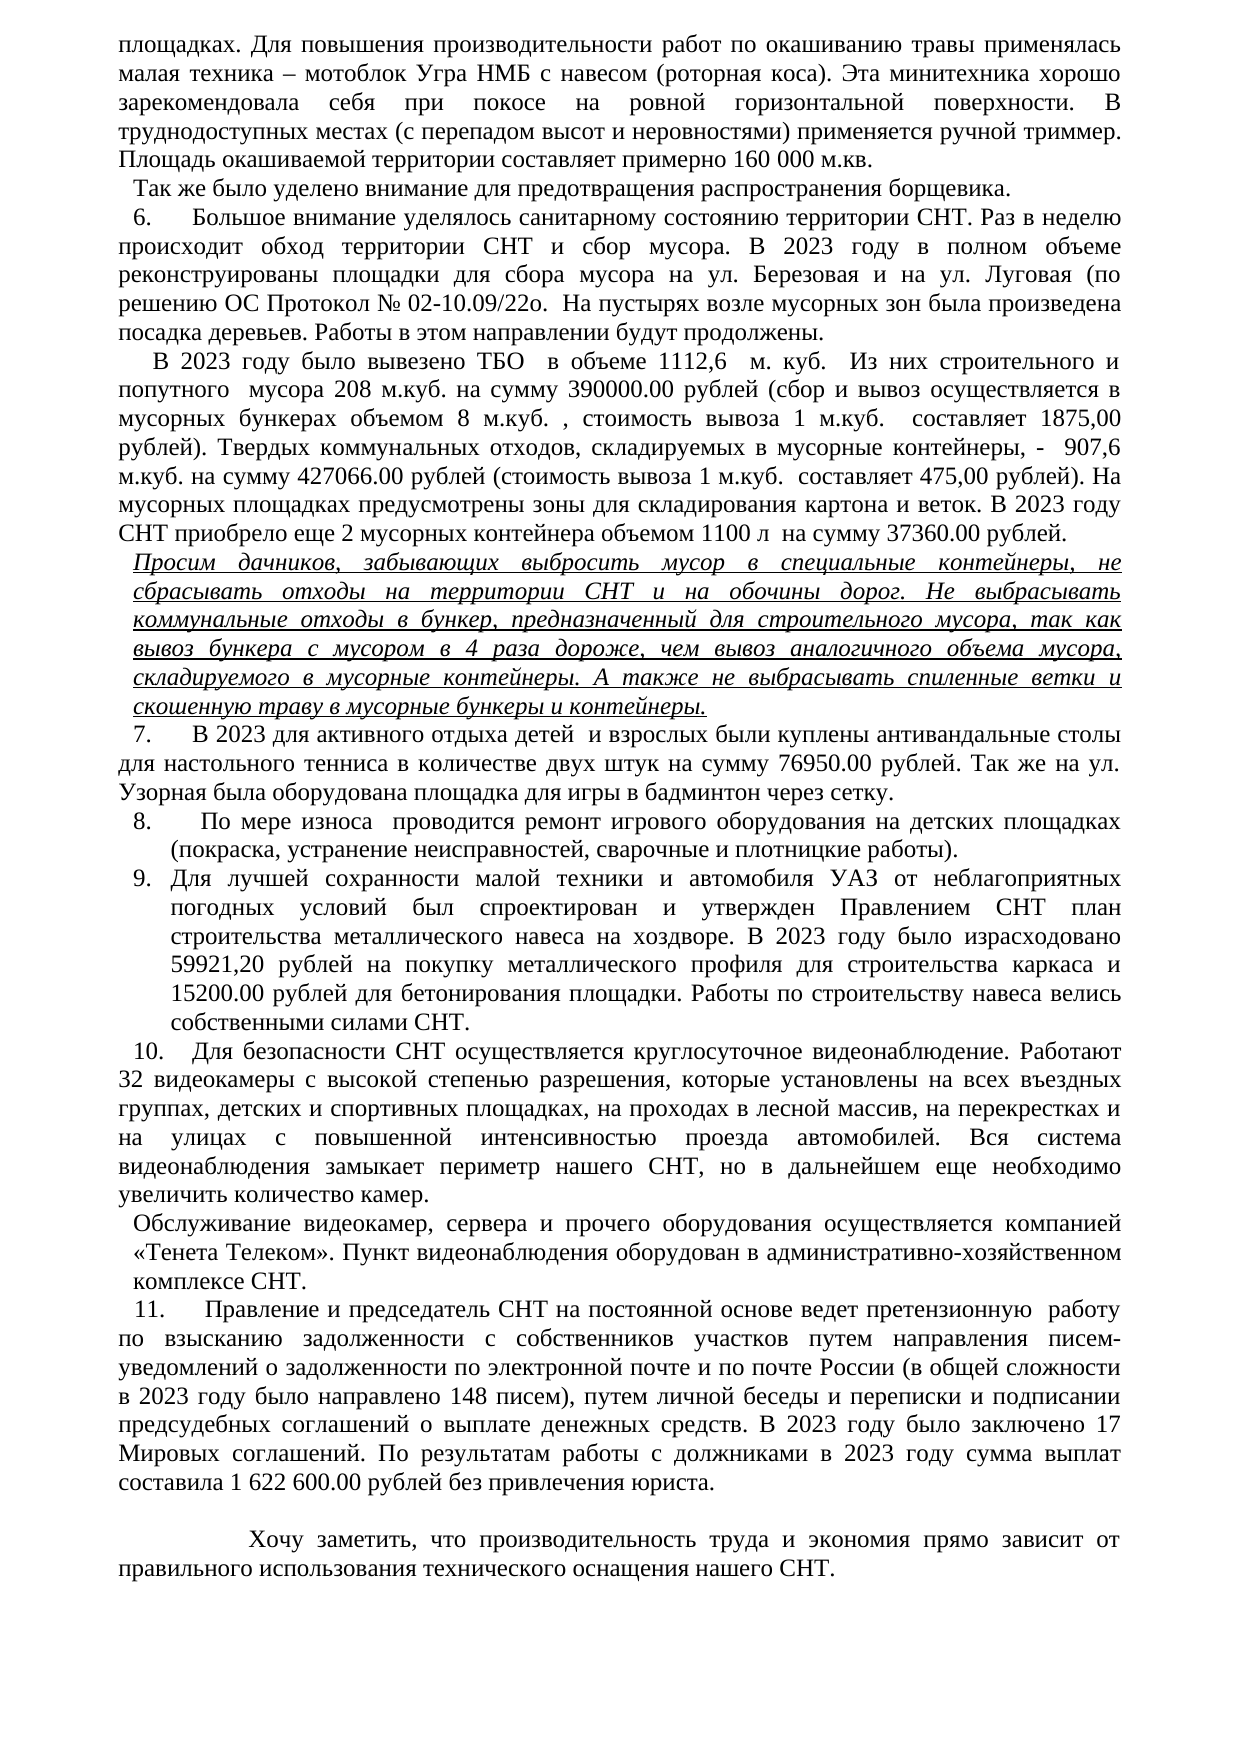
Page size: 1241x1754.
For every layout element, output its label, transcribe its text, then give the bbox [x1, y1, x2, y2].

list Просим дачников, забывающих выбросить мусор в специальные контейнеры, не сбрасывать отходы на территории СНТ и на обочины дорог. Не выбрасывать коммунальные отходы в бункер, предназначенный для строительного мусора, так как вывоз бункера с мусором в 4 раза дороже, чем вывоз аналогичного объема мусора, складируемого в мусорные контейнеры. А также не выбрасывать спиленные ветки и скошенную траву в мусорные бункеры и контейнеры. [133, 631, 1122, 658]
list В 2023 для активного отдыха детей и взрослых были куплены антивандальные столы для настольного тенниса в количестве двух штук на сумму 76950.00 рублей. Так же на ул. Узорная была оборудована площадка для игры в бадминтон через сетку. [118, 719, 1122, 806]
list Для безопасности СНТ осуществляется круглосуточное видеонаблюдение. Работают 32 видеокамеры с высокой степенью разрешения, которые установлены на всех въездных группах, детских и спортивных площадках, на проходах в лесной массив, на перекрестках и на улицах с повышенной интенсивностью проезда автомобилей. Вся система видеонаблюдения замыкает периметр нашего СНТ, но в дальнейшем еще необходимо увеличить количество камер. [118, 1036, 1122, 1208]
list Так же было уделено внимание для предотвращения распространения борщевика. [133, 173, 1122, 202]
list Просим дачников, забывающих выбросить мусор в специальные контейнеры, не сбрасывать отходы на территории СНТ и на обочины дорог. Не выбрасывать коммунальные отходы в бункер, предназначенный для строительного мусора, так как вывоз бункера с мусором в 4 раза дороже, чем вывоз аналогичного объема мусора, складируемого в мусорные контейнеры. А также не выбрасывать спиленные ветки и скошенную траву в мусорные бункеры и контейнеры. [133, 573, 1122, 629]
text В 2023 году было вывезено ТБО в объеме 1112,6 м. куб. Из них строительного и попутного мусора 208 м.куб. на сумму 390000.00 рублей (сбор и вывоз осуществляется в мусорных бункерах объемом 8 м.куб. , стоимость вывоза 1 м.куб. составляет 1875,00 рублей). Твердых коммунальных отходов, складируемых в мусорные контейнеры, - 907,6 м.куб. на сумму 427066.00 рублей (стоимость вывоза 1 м.куб. составляет 475,00 рублей). На мусорных площадках предусмотрены зоны для складирования картона и веток. В 2023 году СНТ приобрело еще 2 мусорных контейнера объемом 1100 л на сумму 37360.00 рублей. [118, 346, 1122, 547]
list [118, 29, 1122, 173]
text Хочу заметить, что производительность труда и экономия прямо зависит от правильного использования технического оснащения нашего СНТ. [118, 1524, 1122, 1581]
list Большое внимание уделялось санитарному состоянию территории СНТ. Раз в неделю происходит обход территории СНТ и сбор мусора. В 2023 году в полном объеме реконструированы площадки для сбора мусора на ул. Березовая и на ул. Луговая (по решению ОС Протокол № 02-10.09/22о. На пустырях возле мусорных зон была произведена посадка деревьев. Работы в этом направлении будут продолжены. [118, 202, 1122, 346]
text 11. Правление и председатель СНТ на постоянной основе ведет претензионную работу по взысканию задолженности с собственников участков путем направления писем-уведомлений о задолженности по электронной почте и по почте России (в общей сложности в 2023 году было направлено 148 писем), путем личной беседы и переписки и подписании предсудебных соглашений о выплате денежных средств. В 2023 году было заключено 17 Мировых соглашений. По результатам работы с должниками в 2023 году сумма выплат составила 1 622 600.00 рублей без привлечения юриста. [118, 1294, 1122, 1496]
list Обслуживание видеокамер, сервера и прочего оборудования осуществляется компанией «Тенета Телеком». Пункт видеонаблюдения оборудован в административно-хозяйственном комплексе СНТ. [133, 1208, 1122, 1294]
list Просим дачников, забывающих выбросить мусор в специальные контейнеры, не сбрасывать отходы на территории СНТ и на обочины дорог. Не выбрасывать коммунальные отходы в бункер, предназначенный для строительного мусора, так как вывоз бункера с мусором в 4 раза дороже, чем вывоз аналогичного объема мусора, складируемого в мусорные контейнеры. А также не выбрасывать спиленные ветки и скошенную траву в мусорные бункеры и контейнеры. [133, 660, 1122, 687]
list По мере износа проводится ремонт игрового оборудования на детских площадках (покраска, устранение неисправностей, сварочные и плотницкие работы). [133, 806, 1122, 863]
list Просим дачников, забывающих выбросить мусор в специальные контейнеры, не сбрасывать отходы на территории СНТ и на обочины дорог. Не выбрасывать коммунальные отходы в бункер, предназначенный для строительного мусора, так как вывоз бункера с мусором в 4 раза дороже, чем вывоз аналогичного объема мусора, складируемого в мусорные контейнеры. А также не выбрасывать спиленные ветки и скошенную траву в мусорные бункеры и контейнеры. [133, 688, 1122, 719]
list Для лучшей сохранности малой техники и автомобиля УАЗ от неблагоприятных погодных условий был спроектирован и утвержден Правлением СНТ план строительства металлического навеса на хоздворе. В 2023 году было израсходовано 59921,20 рублей на покупку металлического профиля для строительства каркаса и 15200.00 рублей для бетонирования площадки. Работы по строительству навеса велись собственными силами СНТ. [133, 863, 1122, 1036]
